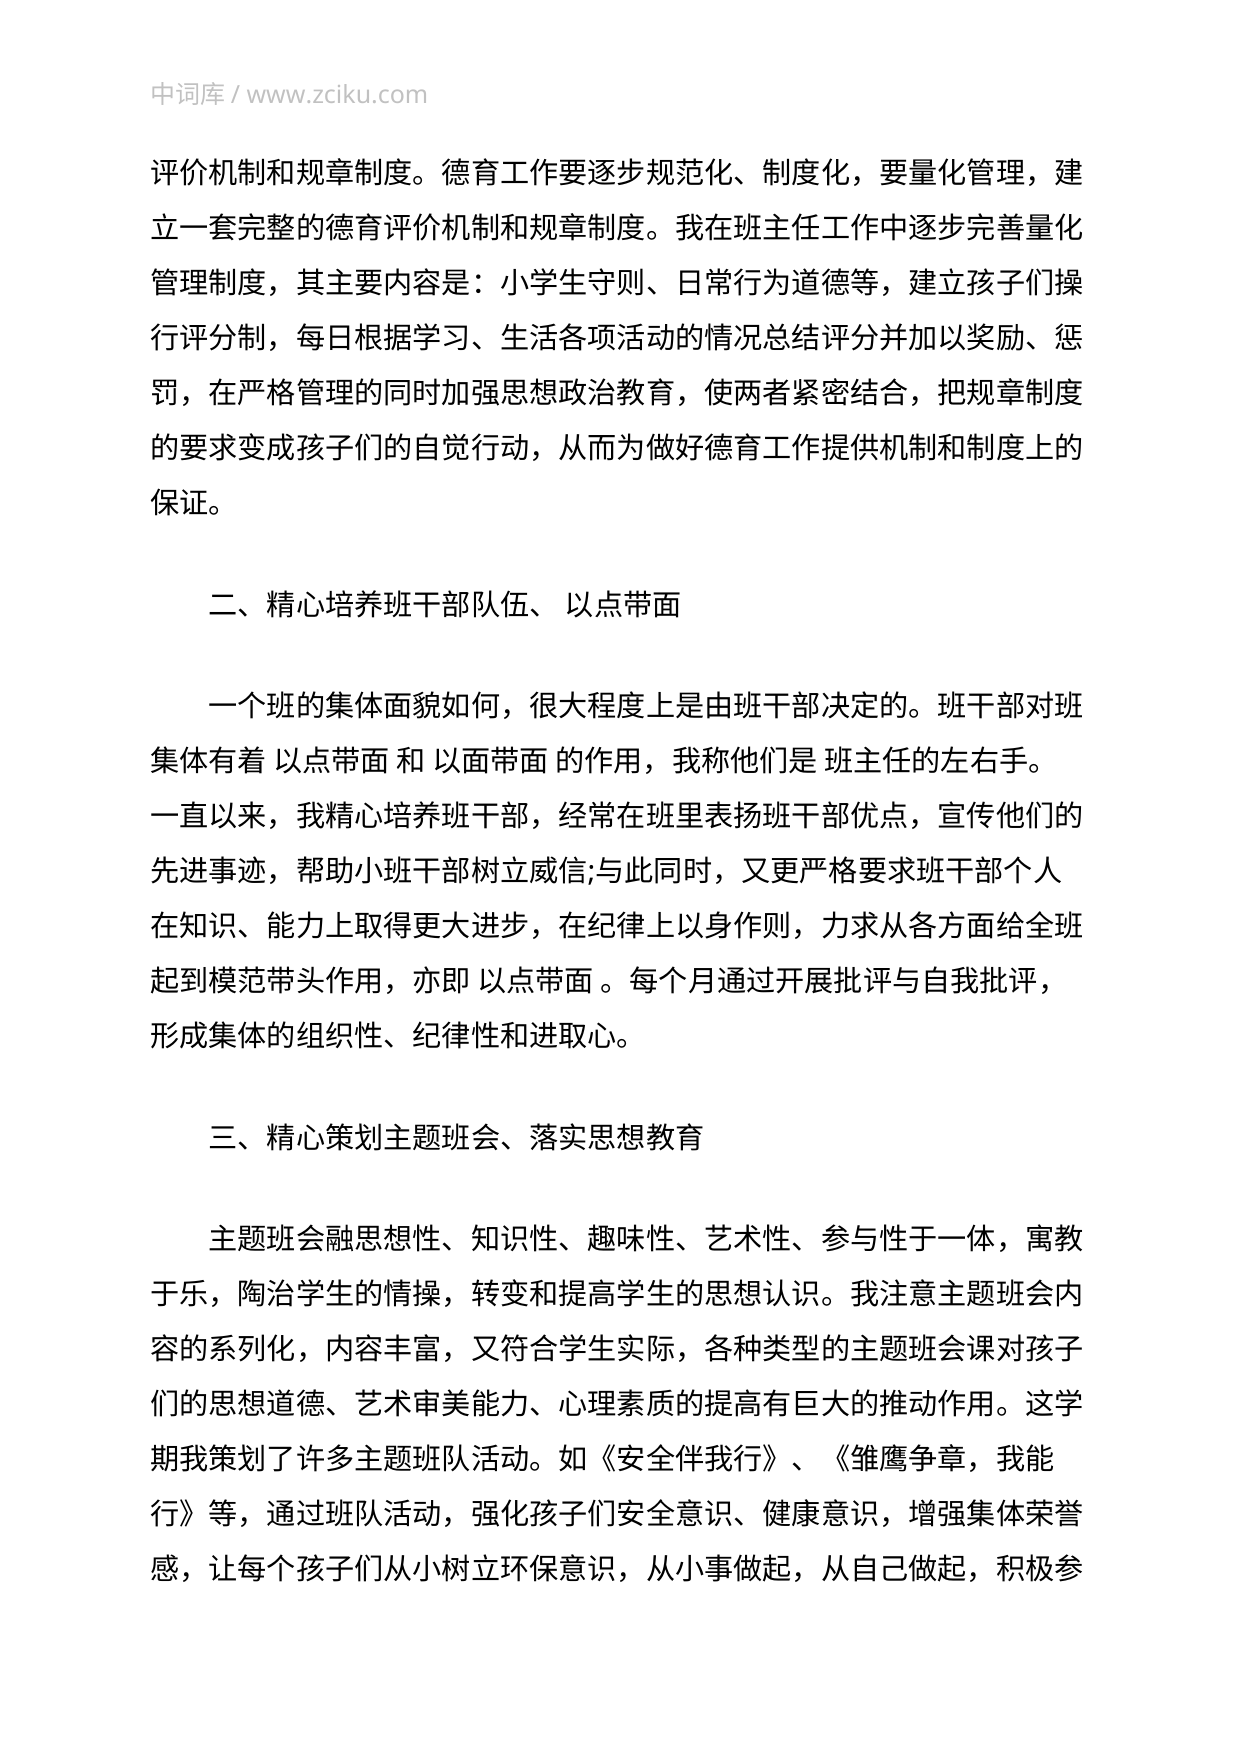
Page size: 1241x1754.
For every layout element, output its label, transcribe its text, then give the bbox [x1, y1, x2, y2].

text 二、精心培养班干部队伍、 以点带面 [150, 581, 1090, 623]
text 三、精心策划主题班会、落实思想教育 [150, 1114, 1090, 1156]
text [150, 1216, 1090, 1588]
text 一个班的集体面貌如何，很大程度上是由班干部决定的。班干部对班集体有着 以点带面 和 以面带面 的作用，我称他们是 班主任的左右手。 一直以来，我精心培养班干部，经常在班里表扬班干部优点，宣传他们的先进事迹，帮助小班干部树立威信;与此同时，又更严格要求班干部个人在知识、能力上取得更大进步，在纪律上以身作则，力求从各方面给全班起到模范带头作用，亦即 以点带面 。每个月通过开展批评与自我批评，形成集体的组织性、纪律性和进取心。 [150, 683, 1090, 1055]
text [150, 150, 1090, 522]
